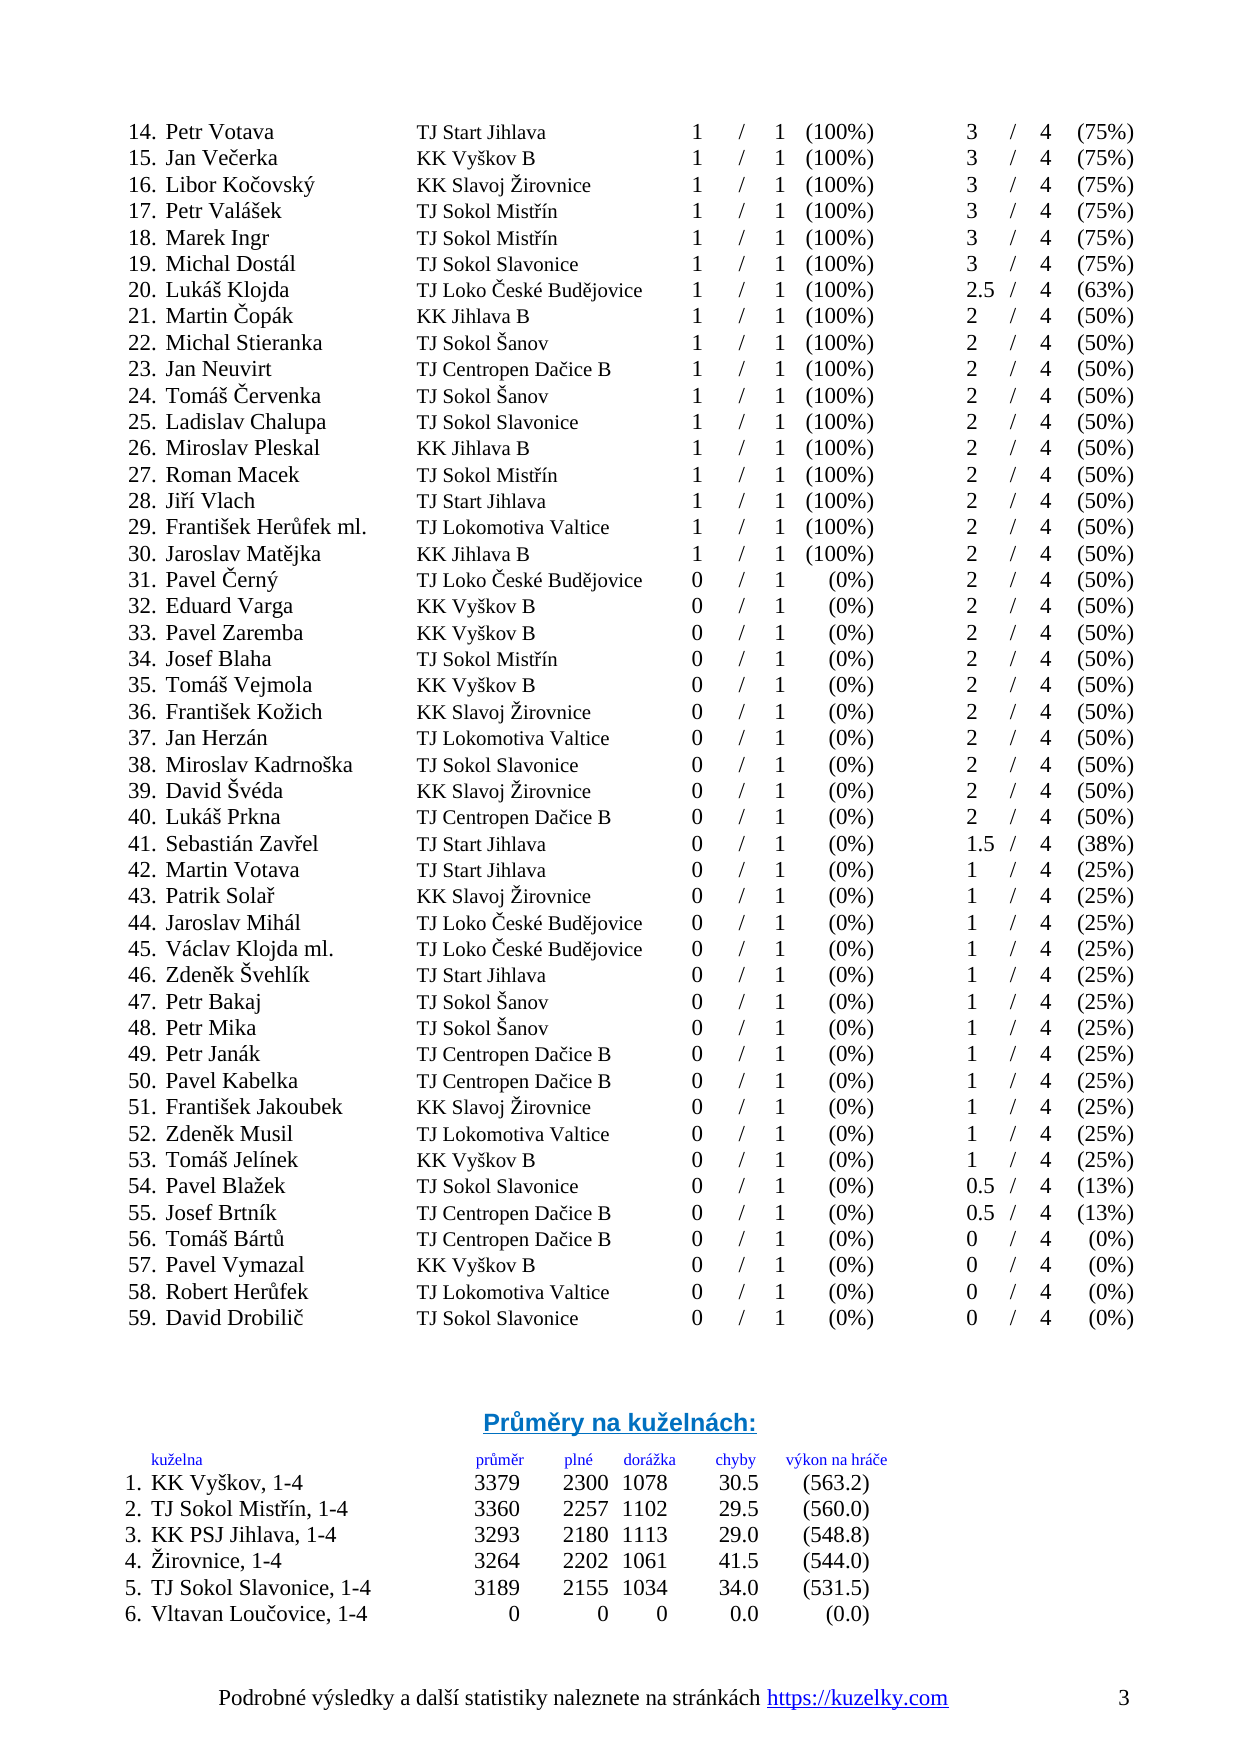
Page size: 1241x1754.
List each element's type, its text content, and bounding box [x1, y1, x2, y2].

text 53. Tomáš Jelínek KK Vyškov B 0 / 1 (0%) 1 / 4 (25%) [106, 1146, 1134, 1172]
text 39. David Švéda KK Slavoj Žirovnice 0 / 1 (0%) 2 / 4 (50%) [106, 777, 1134, 803]
text 27. Roman Macek TJ Sokol Mistřín 1 / 1 (100%) 2 / 4 (50%) [106, 461, 1134, 487]
text 32. Eduard Varga KK Vyškov B 0 / 1 (0%) 2 / 4 (50%) [106, 592, 1134, 619]
text 31. Pavel Černý TJ Loko České Budějovice 0 / 1 (0%) 2 / 4 (50%) [106, 566, 1134, 592]
text 52. Zdeněk Musil TJ Lokomotiva Valtice 0 / 1 (0%) 1 / 4 (25%) [106, 1119, 1134, 1146]
text 44. Jaroslav Mihál TJ Loko České Budějovice 0 / 1 (0%) 1 / 4 (25%) [106, 909, 1134, 935]
text 43. Patrik Solař KK Slavoj Žirovnice 0 / 1 (0%) 1 / 4 (25%) [106, 882, 1134, 909]
text 1. KK Vyškov, 1-4 3379 2300 1078 30.5 (563.2) [106, 1468, 1134, 1495]
text 30. Jaroslav Matějka KK Jihlava B 1 / 1 (100%) 2 / 4 (50%) [106, 540, 1134, 566]
text 58. Robert Herůfek TJ Lokomotiva Valtice 0 / 1 (0%) 0 / 4 (0%) [106, 1278, 1134, 1304]
text 25. Ladislav Chalupa TJ Sokol Slavonice 1 / 1 (100%) 2 / 4 (50%) [106, 408, 1134, 434]
text 16. Libor Kočovský KK Slavoj Žirovnice 1 / 1 (100%) 3 / 4 (75%) [106, 171, 1134, 197]
text 29. František Herůfek ml. TJ Lokomotiva Valtice 1 / 1 (100%) 2 / 4 (50%) [106, 513, 1134, 540]
text 42. Martin Votava TJ Start Jihlava 0 / 1 (0%) 1 / 4 (25%) [106, 856, 1134, 882]
text 6. Vltavan Loučovice, 1-4 0 0 0 0.0 (0.0) [106, 1600, 1134, 1627]
text 17. Petr Valášek TJ Sokol Mistřín 1 / 1 (100%) 3 / 4 (75%) [106, 197, 1134, 223]
text 20. Lukáš Klojda TJ Loko České Budějovice 1 / 1 (100%) 2.5 / 4 (63%) [106, 276, 1134, 303]
text 28. Jiří Vlach TJ Start Jihlava 1 / 1 (100%) 2 / 4 (50%) [106, 487, 1134, 513]
text 19. Michal Dostál TJ Sokol Slavonice 1 / 1 (100%) 3 / 4 (75%) [106, 250, 1134, 276]
text 14. Petr Votava TJ Start Jihlava 1 / 1 (100%) 3 / 4 (75%) [106, 118, 1134, 144]
text 34. Josef Blaha TJ Sokol Mistřín 0 / 1 (0%) 2 / 4 (50%) [106, 645, 1134, 672]
text 54. Pavel Blažek TJ Sokol Slavonice 0 / 1 (0%) 0.5 / 4 (13%) [106, 1172, 1134, 1199]
text 3. KK PSJ Jihlava, 1-4 3293 2180 1113 29.0 (548.8) [106, 1521, 1134, 1548]
text Průměry na kuželnách: [94, 1408, 1145, 1437]
text 26. Miroslav Pleskal KK Jihlava B 1 / 1 (100%) 2 / 4 (50%) [106, 434, 1134, 461]
text 49. Petr Janák TJ Centropen Dačice B 0 / 1 (0%) 1 / 4 (25%) [106, 1041, 1134, 1067]
text 2. TJ Sokol Mistřín, 1-4 3360 2257 1102 29.5 (560.0) [106, 1495, 1134, 1521]
text 18. Marek Ingr TJ Sokol Mistřín 1 / 1 (100%) 3 / 4 (75%) [106, 223, 1134, 250]
text 35. Tomáš Vejmola KK Vyškov B 0 / 1 (0%) 2 / 4 (50%) [106, 672, 1134, 698]
text 23. Jan Neuvirt TJ Centropen Dačice B 1 / 1 (100%) 2 / 4 (50%) [106, 355, 1134, 382]
text 33. Pavel Zaremba KK Vyškov B 0 / 1 (0%) 2 / 4 (50%) [106, 619, 1134, 645]
text 47. Petr Bakaj TJ Sokol Šanov 0 / 1 (0%) 1 / 4 (25%) [106, 988, 1134, 1014]
text 59. David Drobilič TJ Sokol Slavonice 0 / 1 (0%) 0 / 4 (0%) [106, 1304, 1134, 1330]
text 24. Tomáš Červenka TJ Sokol Šanov 1 / 1 (100%) 2 / 4 (50%) [106, 382, 1134, 408]
text 41. Sebastián Zavřel TJ Start Jihlava 0 / 1 (0%) 1.5 / 4 (38%) [106, 830, 1134, 856]
text 51. František Jakoubek KK Slavoj Žirovnice 0 / 1 (0%) 1 / 4 (25%) [106, 1093, 1134, 1119]
text 50. Pavel Kabelka TJ Centropen Dačice B 0 / 1 (0%) 1 / 4 (25%) [106, 1067, 1134, 1093]
text 56. Tomáš Bártů TJ Centropen Dačice B 0 / 1 (0%) 0 / 4 (0%) [106, 1225, 1134, 1251]
text 22. Michal Stieranka TJ Sokol Šanov 1 / 1 (100%) 2 / 4 (50%) [106, 329, 1134, 355]
text 36. František Kožich KK Slavoj Žirovnice 0 / 1 (0%) 2 / 4 (50%) [106, 698, 1134, 724]
text 38. Miroslav Kadrnoška TJ Sokol Slavonice 0 / 1 (0%) 2 / 4 (50%) [106, 751, 1134, 777]
text kuželna průměr plné dorážka chyby výkon na hráče [106, 1449, 1134, 1468]
text 40. Lukáš Prkna TJ Centropen Dačice B 0 / 1 (0%) 2 / 4 (50%) [106, 803, 1134, 830]
text 45. Václav Klojda ml. TJ Loko České Budějovice 0 / 1 (0%) 1 / 4 (25%) [106, 935, 1134, 961]
text 48. Petr Mika TJ Sokol Šanov 0 / 1 (0%) 1 / 4 (25%) [106, 1014, 1134, 1041]
text 57. Pavel Vymazal KK Vyškov B 0 / 1 (0%) 0 / 4 (0%) [106, 1251, 1134, 1278]
text 21. Martin Čopák KK Jihlava B 1 / 1 (100%) 2 / 4 (50%) [106, 303, 1134, 329]
text 5. TJ Sokol Slavonice, 1-4 3189 2155 1034 34.0 (531.5) [106, 1574, 1134, 1600]
text 4. Žirovnice, 1-4 3264 2202 1061 41.5 (544.0) [106, 1548, 1134, 1574]
text 46. Zdeněk Švehlík TJ Start Jihlava 0 / 1 (0%) 1 / 4 (25%) [106, 961, 1134, 988]
text 55. Josef Brtník TJ Centropen Dačice B 0 / 1 (0%) 0.5 / 4 (13%) [106, 1199, 1134, 1225]
text 15. Jan Večerka KK Vyškov B 1 / 1 (100%) 3 / 4 (75%) [106, 144, 1134, 171]
text 37. Jan Herzán TJ Lokomotiva Valtice 0 / 1 (0%) 2 / 4 (50%) [106, 724, 1134, 751]
